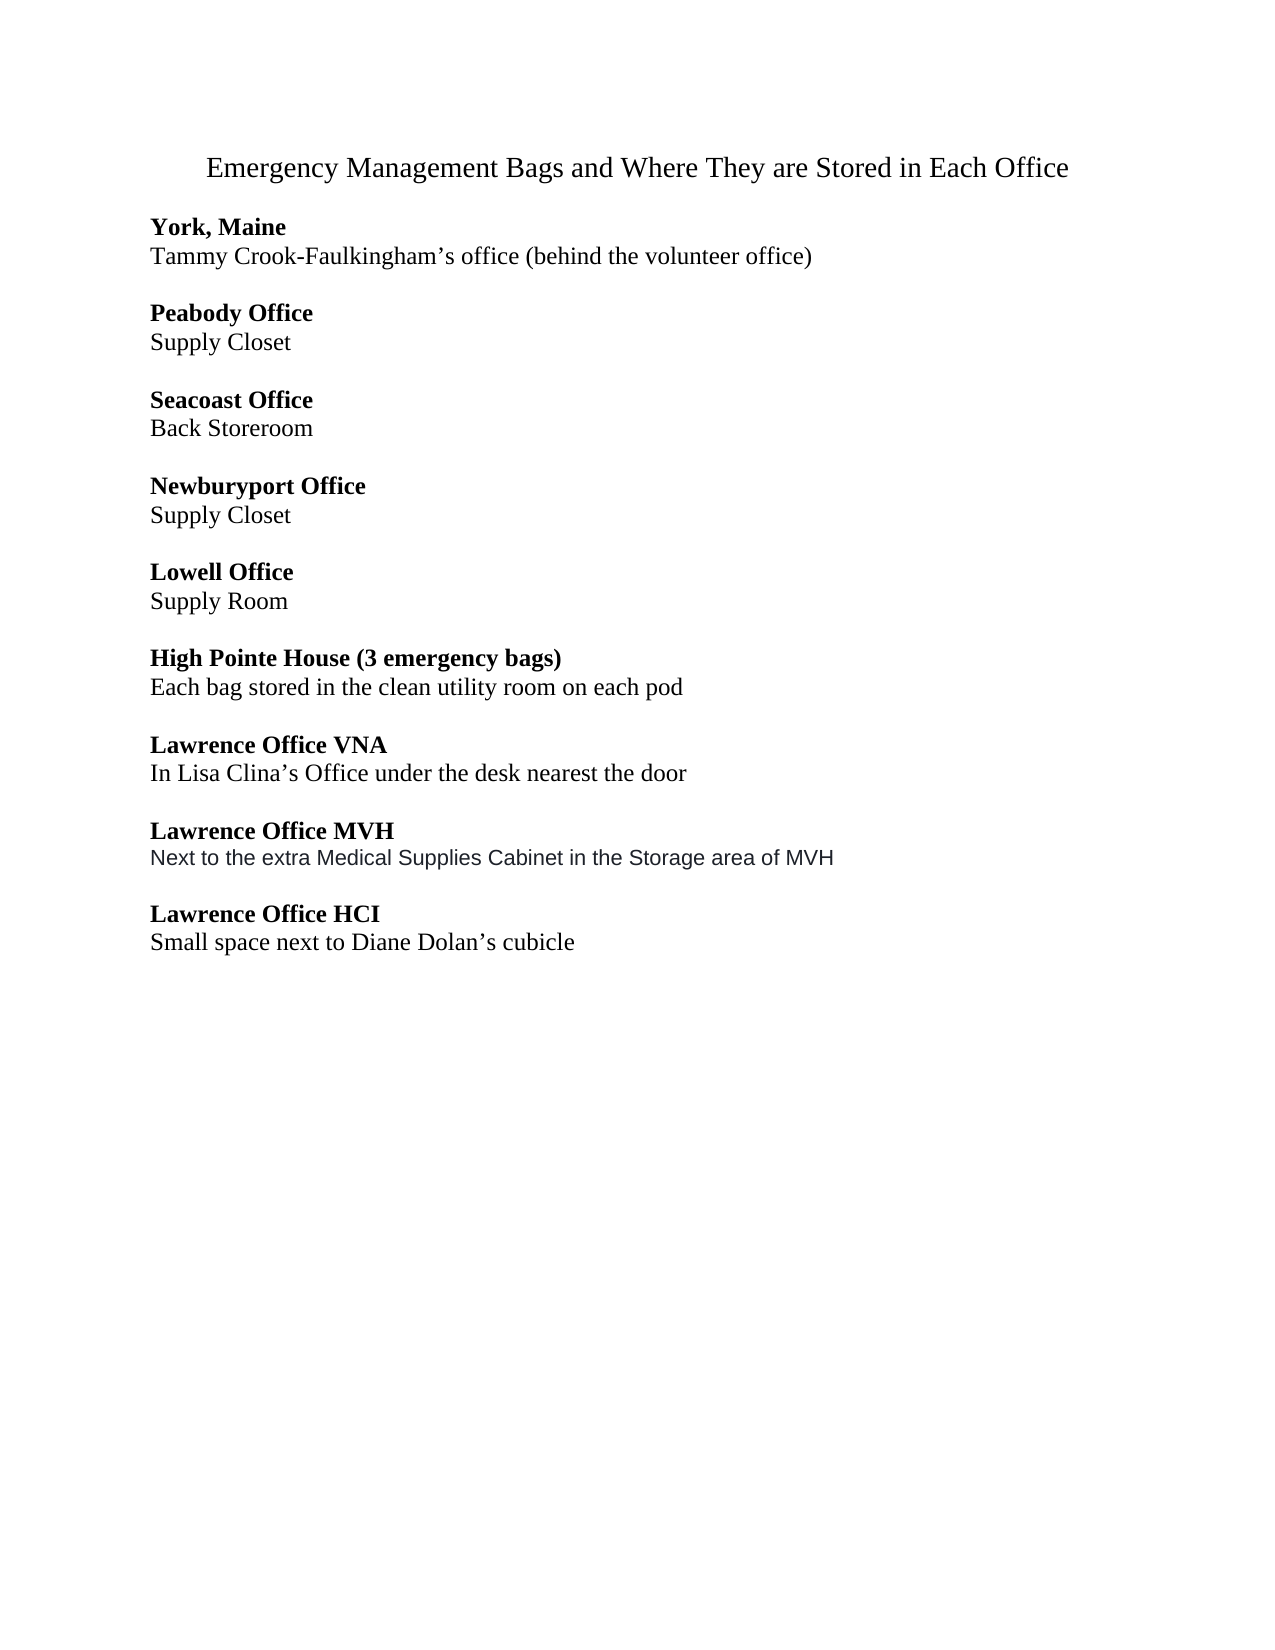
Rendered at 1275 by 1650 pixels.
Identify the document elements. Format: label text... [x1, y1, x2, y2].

text Small space next to Diane Dolan’s cubicle [150, 927, 1125, 956]
text York, Maine [150, 212, 1125, 241]
text Emergency Management Bags and Where They are Stored in Each Office [150, 150, 1125, 183]
text Each bag stored in the clean utility room on each pod [150, 672, 1125, 701]
text Lowell Office [150, 557, 1125, 586]
text Back Storeroom [150, 413, 1125, 442]
text Lawrence Office MVH [150, 816, 1125, 845]
text High Pointe House (3 emergency bags) [150, 643, 1125, 672]
text Seacoast Office [150, 385, 1125, 413]
text Lawrence Office HCI [150, 899, 1125, 927]
text Lawrence Office VNA [150, 730, 1125, 758]
text In Lisa Clina’s Office under the desk nearest the door [150, 758, 1125, 787]
text Peabody Office [150, 298, 1125, 327]
text Supply Closet [150, 327, 1125, 356]
text Newburyport Office [150, 471, 1125, 500]
text Next to the extra Medical Supplies Cabinet in the Storage area of MVH [150, 845, 1125, 870]
text Supply Closet [150, 500, 1125, 528]
text Tammy Crook-Faulkingham’s office (behind the volunteer office) [150, 241, 1125, 270]
text Supply Room [150, 586, 1125, 615]
